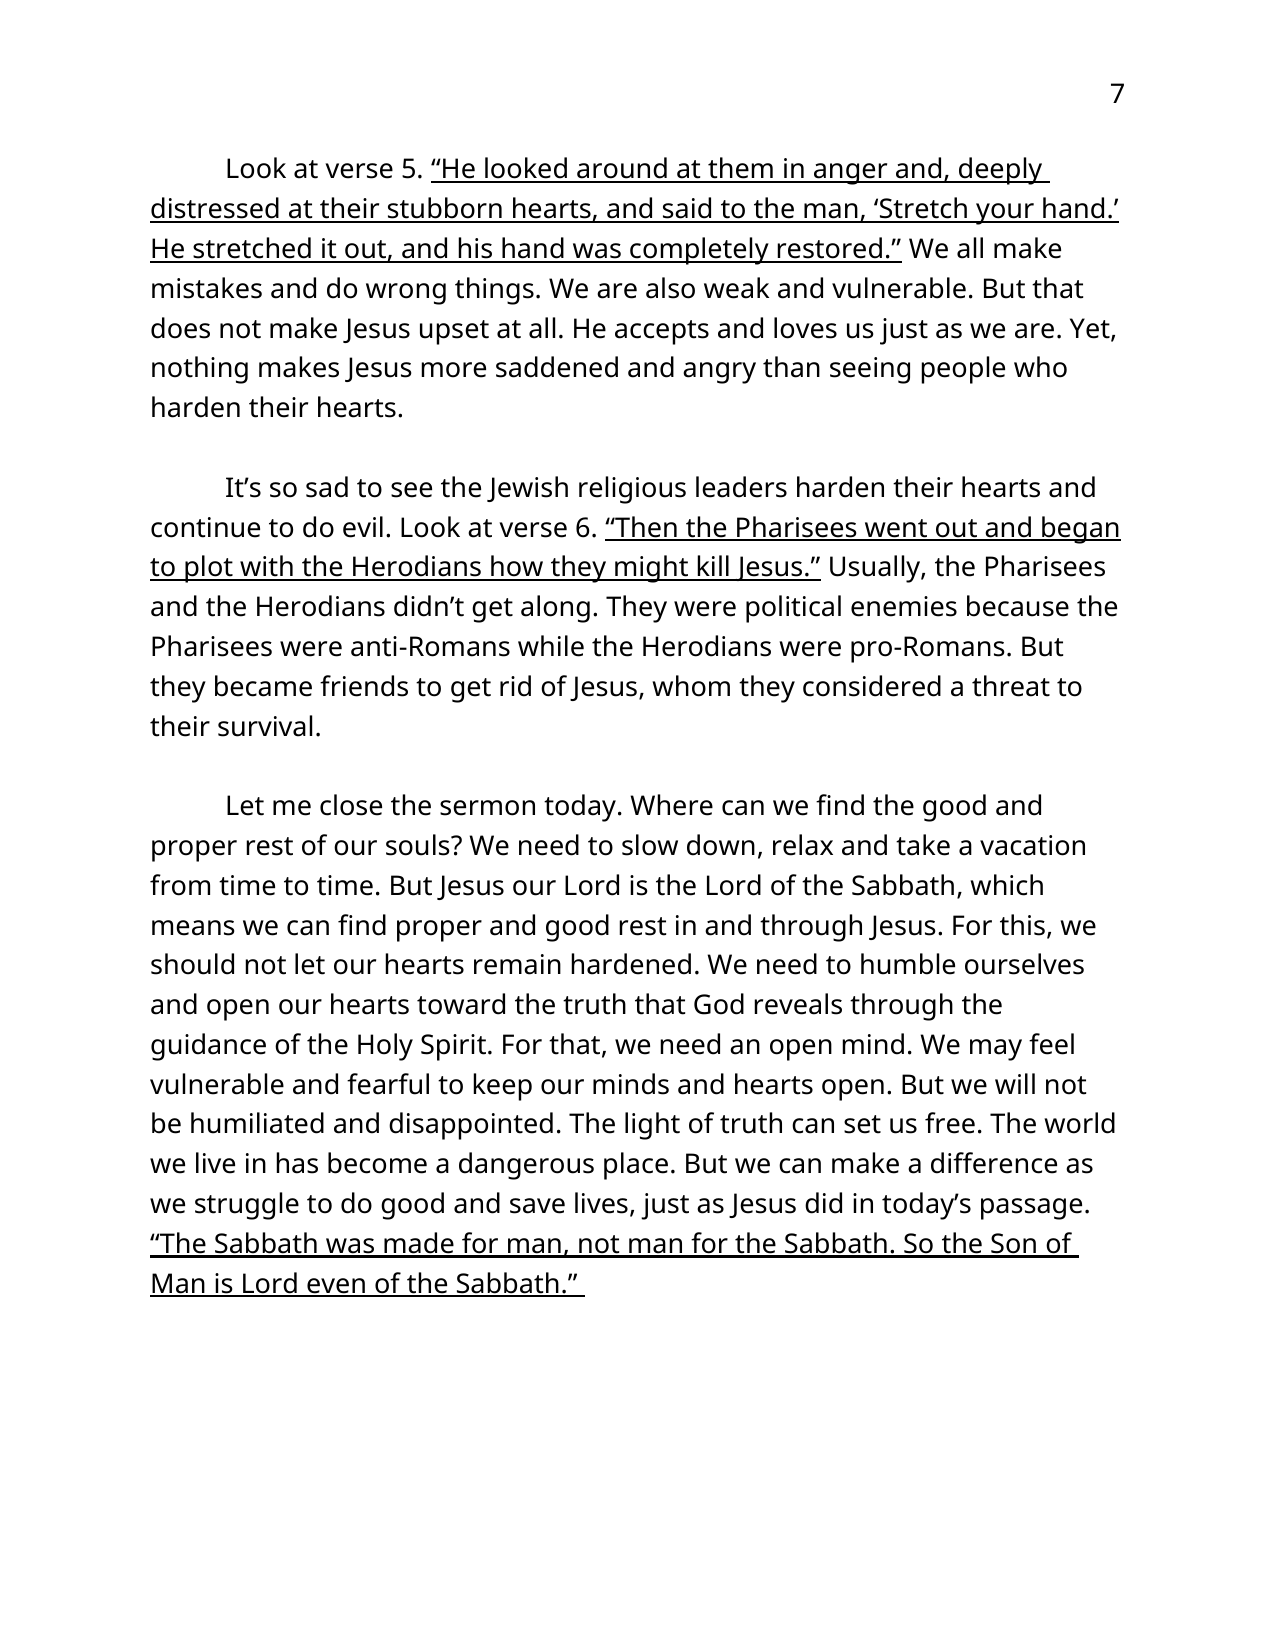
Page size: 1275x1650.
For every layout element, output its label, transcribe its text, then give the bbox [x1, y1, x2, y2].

text Let me close the sermon today. Where can we find the good and proper rest of our souls? We need to slow down, relax and take a vacation from time to time. But Jesus our Lord is the Lord of the Sabbath, which means we can find proper and good rest in and through Jesus. For this, we should not let our hearts remain hardened. We need to humble ourselves and open our hearts toward the truth that God reveals through the guidance of the Holy Spirit. For that, we need an open mind. We may feel vulnerable and fearful to keep our minds and hearts open. But we will not be humiliated and disappointed. The light of truth can set us free. The world we live in has become a dangerous place. But we can make a difference as we struggle to do good and save lives, just as Jesus did in today’s passage. “The Sabbath was made for man, not man for the Sabbath. So the Son of Man is Lord even of the Sabbath.” [150, 787, 1125, 1301]
text Look at verse 5. “He looked around at them in anger and, deeply distressed at their stubborn hearts, and said to the man, ‘Stretch your hand.’ He stretched it out, and his hand was completely restored.” We all make mistakes and do wrong things. We are also weak and vulnerable. But that does not make Jesus upset at all. He accepts and loves us just as we are. Yet, nothing makes Jesus more saddened and angry than seeing people who harden their hearts. [150, 150, 1125, 426]
text It’s so sad to see the Jewish religious leaders harden their hearts and continue to do evil. Look at verse 6. “Then the Pharisees went out and began to plot with the Herodians how they might kill Jesus.” Usually, the Pharisees and the Herodians didn’t get along. They were political enemies because the Pharisees were anti-Romans while the Herodians were pro-Romans. But they became friends to get rid of Jesus, whom they considered a threat to their survival. [150, 468, 1125, 744]
